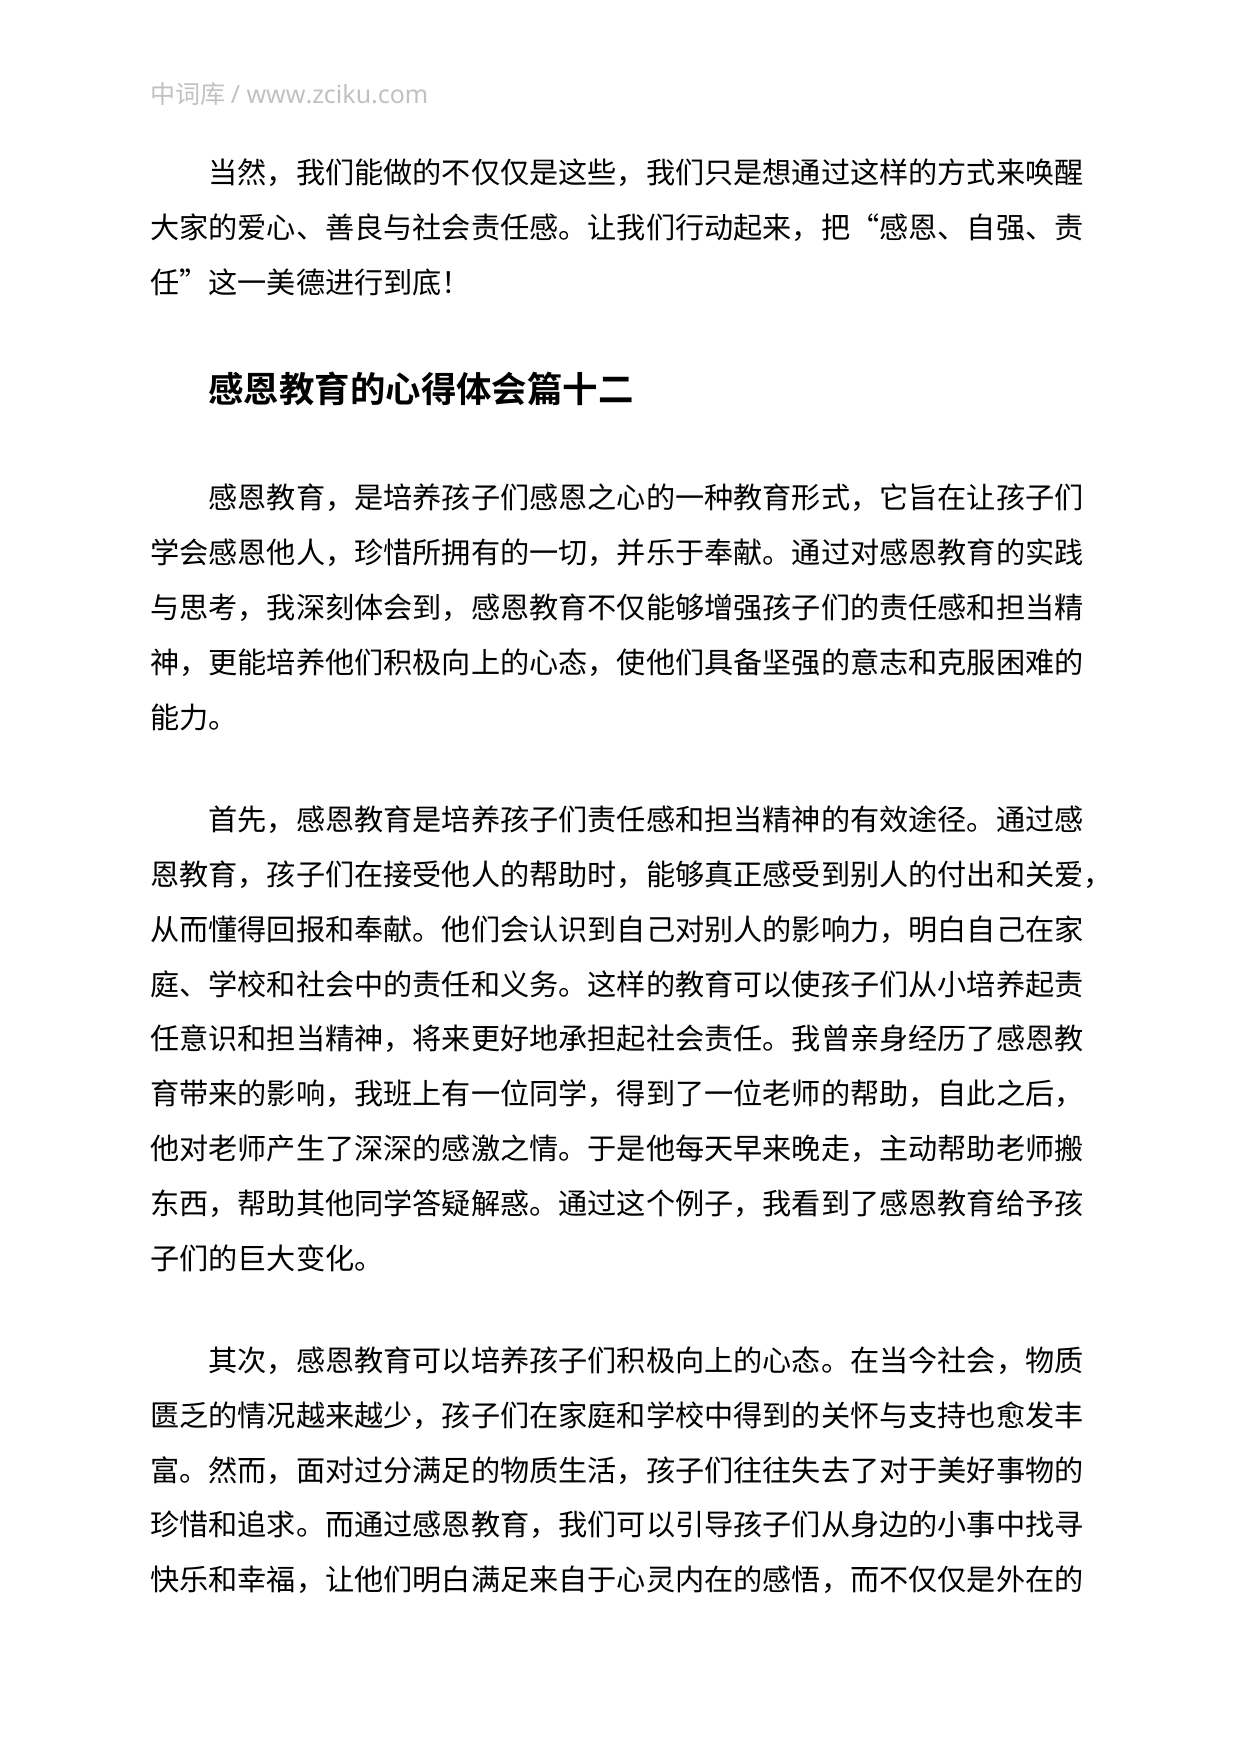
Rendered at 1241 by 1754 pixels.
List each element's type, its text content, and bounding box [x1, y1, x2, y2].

text 当然，我们能做的不仅仅是这些，我们只是想通过这样的方式来唤醒大家的爱心、善良与社会责任感。让我们行动起来，把“感恩、自强、责任”这一美德进行到底！ [150, 150, 1090, 302]
text 首先，感恩教育是培养孩子们责任感和担当精神的有效途径。通过感恩教育，孩子们在接受他人的帮助时，能够真正感受到别人的付出和关爱，从而懂得回报和奉献。他们会认识到自己对别人的影响力，明白自己在家庭、学校和社会中的责任和义务。这样的教育可以使孩子们从小培养起责任意识和担当精神，将来更好地承担起社会责任。我曾亲身经历了感恩教育带来的影响，我班上有一位同学，得到了一位老师的帮助，自此之后，他对老师产生了深深的感激之情。于是他每天早来晚走，主动帮助老师搬东西，帮助其他同学答疑解惑。通过这个例子，我看到了感恩教育给予孩子们的巨大变化。 [150, 796, 1090, 1278]
text 感恩教育，是培养孩子们感恩之心的一种教育形式，它旨在让孩子们学会感恩他人，珍惜所拥有的一切，并乐于奉献。通过对感恩教育的实践与思考，我深刻体会到，感恩教育不仅能够增强孩子们的责任感和担当精神，更能培养他们积极向上的心态，使他们具备坚强的意志和克服困难的能力。 [150, 475, 1090, 737]
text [150, 1337, 1090, 1599]
text 感恩教育的心得体会篇十二 [150, 362, 1090, 413]
